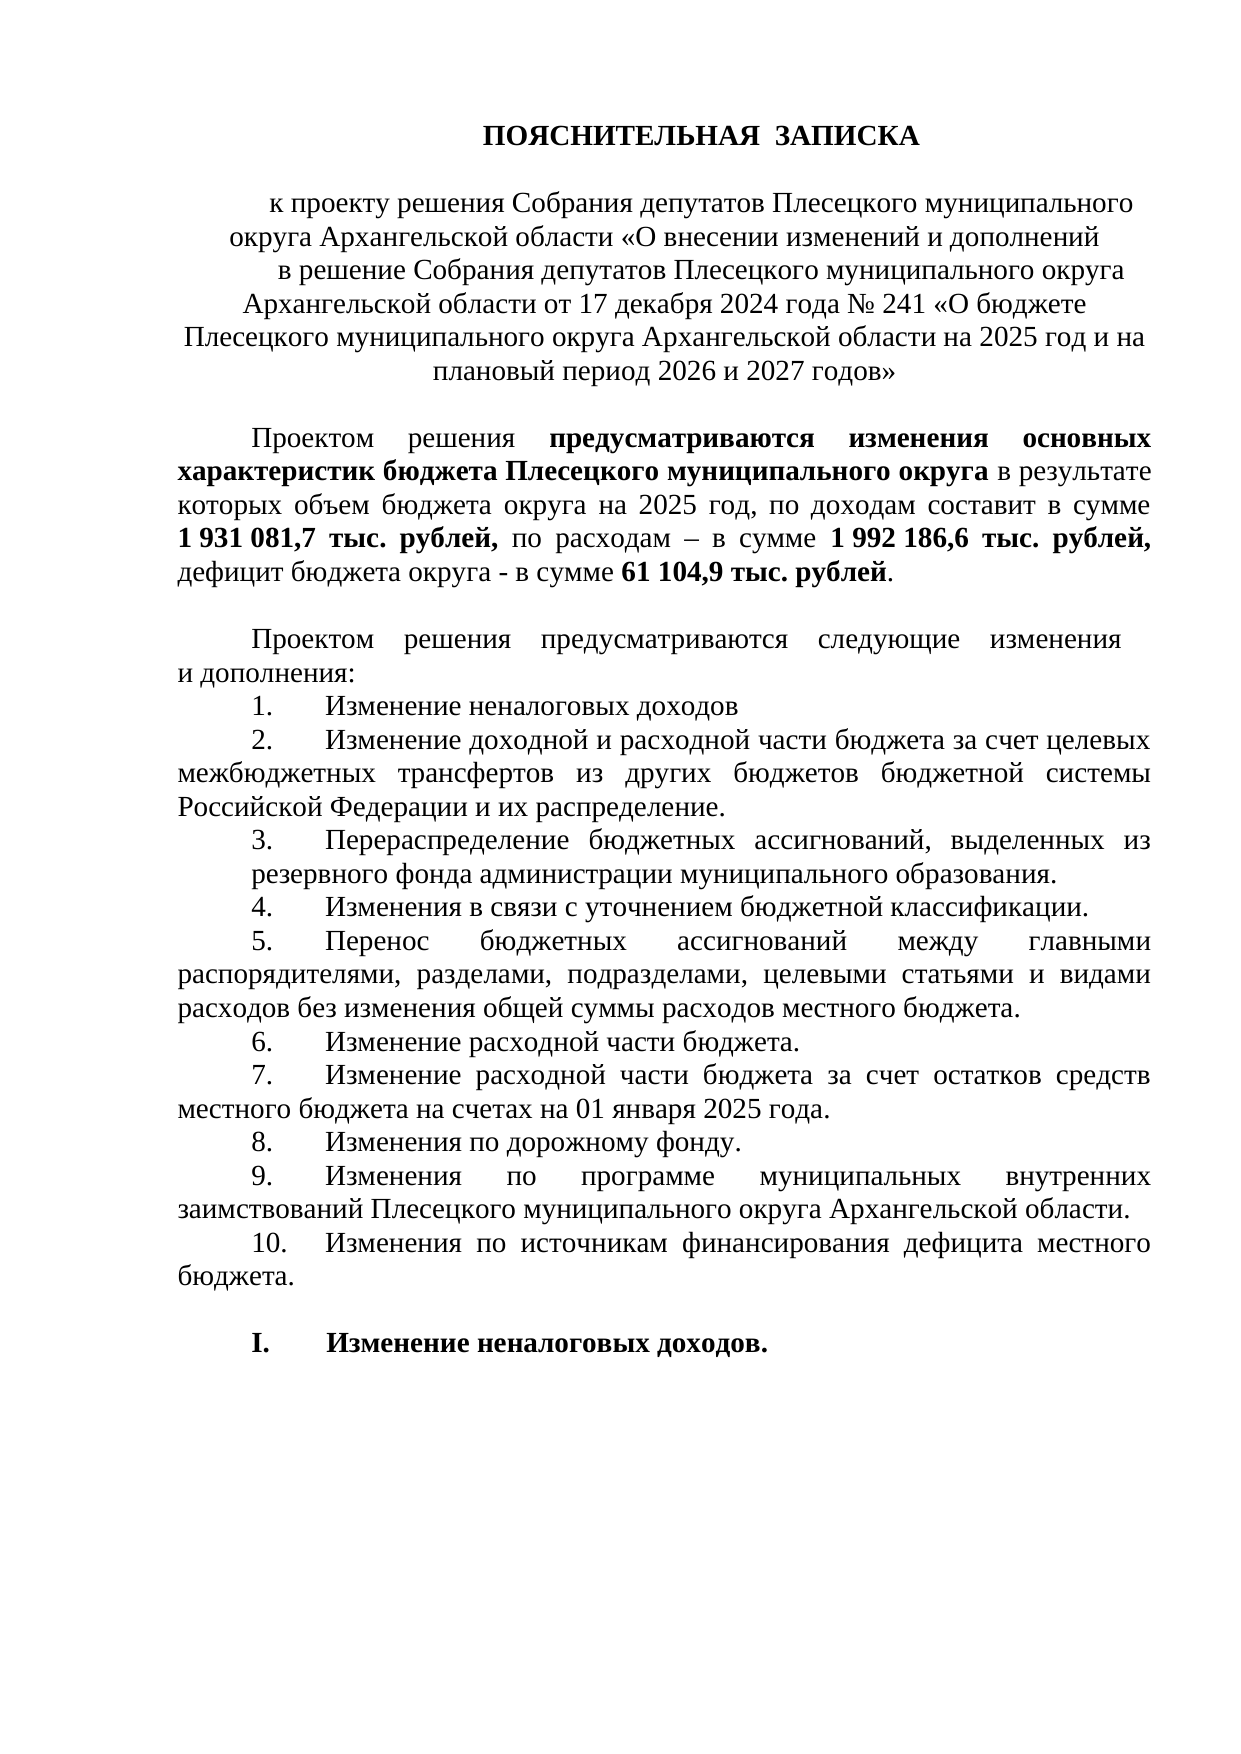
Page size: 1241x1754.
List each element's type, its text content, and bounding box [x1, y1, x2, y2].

text в решение Собрания депутатов Плесецкого муниципального округа Архангельской области от 17 декабря 2024 года № 241 «О бюджете Плесецкого муниципального округа Архангельской области на 2025 год и на плановый период 2026 и 2027 годов» [177, 252, 1152, 386]
list Перенос бюджетных ассигнований между главными распорядителями, разделами, подразделами, целевыми статьями и видами расходов без изменения общей суммы расходов местного бюджета. [177, 923, 1152, 1024]
list Изменение расходной части бюджета. [177, 1024, 1152, 1057]
text Проектом решения предусматриваются следующие изменения и дополнения: [177, 621, 1152, 688]
list Изменения по программе муниципальных внутренних заимствований Плесецкого муниципального округа Архангельской области. [177, 1158, 1152, 1225]
list Изменение неналоговых доходов [251, 688, 1152, 722]
text ПОЯСНИТЕЛЬНАЯ ЗАПИСКА [177, 118, 1152, 152]
list Изменения по источникам финансирования дефицита местного бюджета. [177, 1225, 1152, 1292]
text Проектом решения предусматриваются изменения основных характеристик бюджета Плесецкого муниципального округа в результате которых объем бюджета округа на 2025 год, по доходам составит в сумме 1 931 081,7 тыс. рублей, по расходам – в сумме 1 992 186,6 тыс. рублей, дефицит бюджета округа - в сумме 61 104,9 тыс. рублей. [177, 420, 1152, 588]
list Изменение неналоговых доходов. [251, 1326, 1152, 1359]
list Перераспределение бюджетных ассигнований, выделенных из резервного фонда администрации муниципального образования. [251, 822, 1152, 889]
list Изменение доходной и расходной части бюджета за счет целевых межбюджетных трансфертов из других бюджетов бюджетной системы Российской Федерации и их распределение. [177, 722, 1152, 822]
list Изменение расходной части бюджета за счет остатков средств местного бюджета на счетах на 01 января 2025 года. [177, 1057, 1152, 1124]
list Изменения в связи с уточнением бюджетной классификации. [177, 889, 1152, 923]
text к проекту решения Собрания депутатов Плесецкого муниципального округа Архангельской области «О внесении изменений и дополнений [177, 185, 1152, 252]
list Изменения по дорожному фонду. [177, 1124, 1152, 1158]
